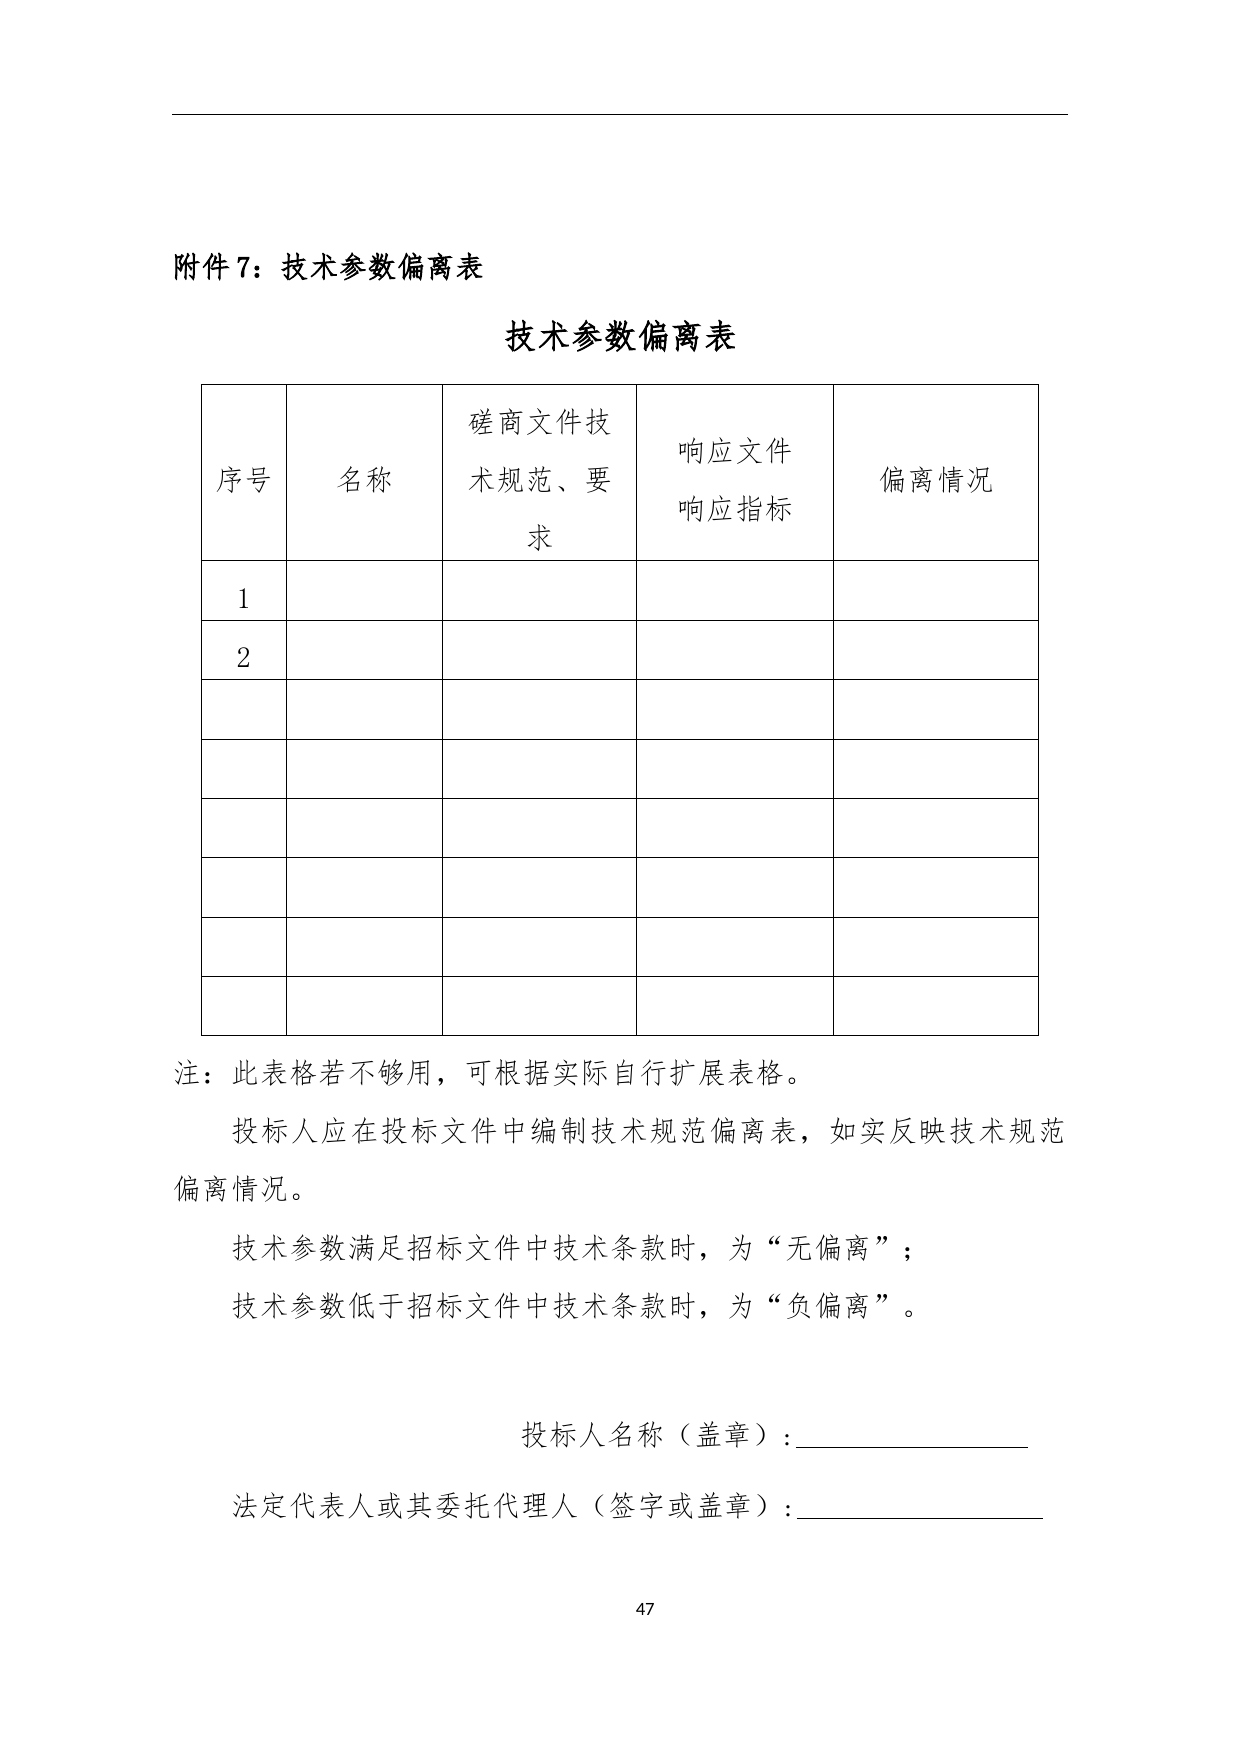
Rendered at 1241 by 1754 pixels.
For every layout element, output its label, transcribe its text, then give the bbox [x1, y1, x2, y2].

table_cell [834, 621, 1038, 679]
table_header 响应文件 响应指标 [637, 385, 833, 560]
table_cell [202, 918, 286, 976]
table_header 偏离情况 [834, 385, 1038, 560]
table_cell [637, 799, 833, 857]
table_cell [834, 977, 1038, 1035]
table_cell [287, 799, 442, 857]
table_cell [637, 680, 833, 738]
text 技术参数偏离表 [172, 301, 1068, 359]
table_cell [637, 918, 833, 976]
table_cell [287, 561, 442, 620]
table_cell [287, 918, 442, 976]
table_cell [202, 740, 286, 798]
table_cell [443, 680, 636, 738]
table_cell [834, 858, 1038, 917]
table_cell [443, 799, 636, 857]
table_cell [443, 858, 636, 917]
table_cell [287, 977, 442, 1035]
table_cell [443, 977, 636, 1035]
table_cell [287, 680, 442, 738]
text 注：此表格若不够用，可根据实际自行扩展表格。 [172, 1036, 1068, 1095]
table_cell [637, 977, 833, 1035]
text 法定代表人或其委托代理人（签字或盖章）: [172, 1470, 1068, 1528]
table_cell [834, 799, 1038, 857]
table_cell [834, 918, 1038, 976]
table_cell [287, 858, 442, 917]
table_cell 2 [202, 621, 286, 679]
table_cell [834, 561, 1038, 620]
table_cell [443, 561, 636, 620]
text 附件7：技术参数偏离表 [172, 230, 1068, 288]
table_cell [202, 799, 286, 857]
table_cell [202, 858, 286, 917]
table_cell [637, 621, 833, 679]
text 技术参数满足招标文件中技术条款时，为“无偏离”； [172, 1211, 1068, 1270]
table_cell [202, 680, 286, 738]
table_cell [834, 740, 1038, 798]
table_cell [443, 740, 636, 798]
table_cell 1 [202, 561, 286, 620]
table_cell [637, 561, 833, 620]
text 投标人名称（盖章）: [172, 1399, 1068, 1457]
table_header 磋商文件技术规范、要求 [443, 385, 636, 560]
table_cell [287, 740, 442, 798]
table_cell [202, 977, 286, 1035]
table_cell [834, 680, 1038, 738]
table_cell [637, 858, 833, 917]
table_header 序号 [202, 385, 286, 560]
table_cell [443, 918, 636, 976]
text 投标人应在投标文件中编制技术规范偏离表，如实反映技术规范偏离情况。 [172, 1095, 1068, 1211]
table_cell [287, 621, 442, 679]
text 技术参数低于招标文件中技术条款时，为“负偏离”。 [172, 1270, 1068, 1328]
table_cell [637, 740, 833, 798]
table_cell [443, 621, 636, 679]
table_header 名称 [287, 385, 442, 560]
